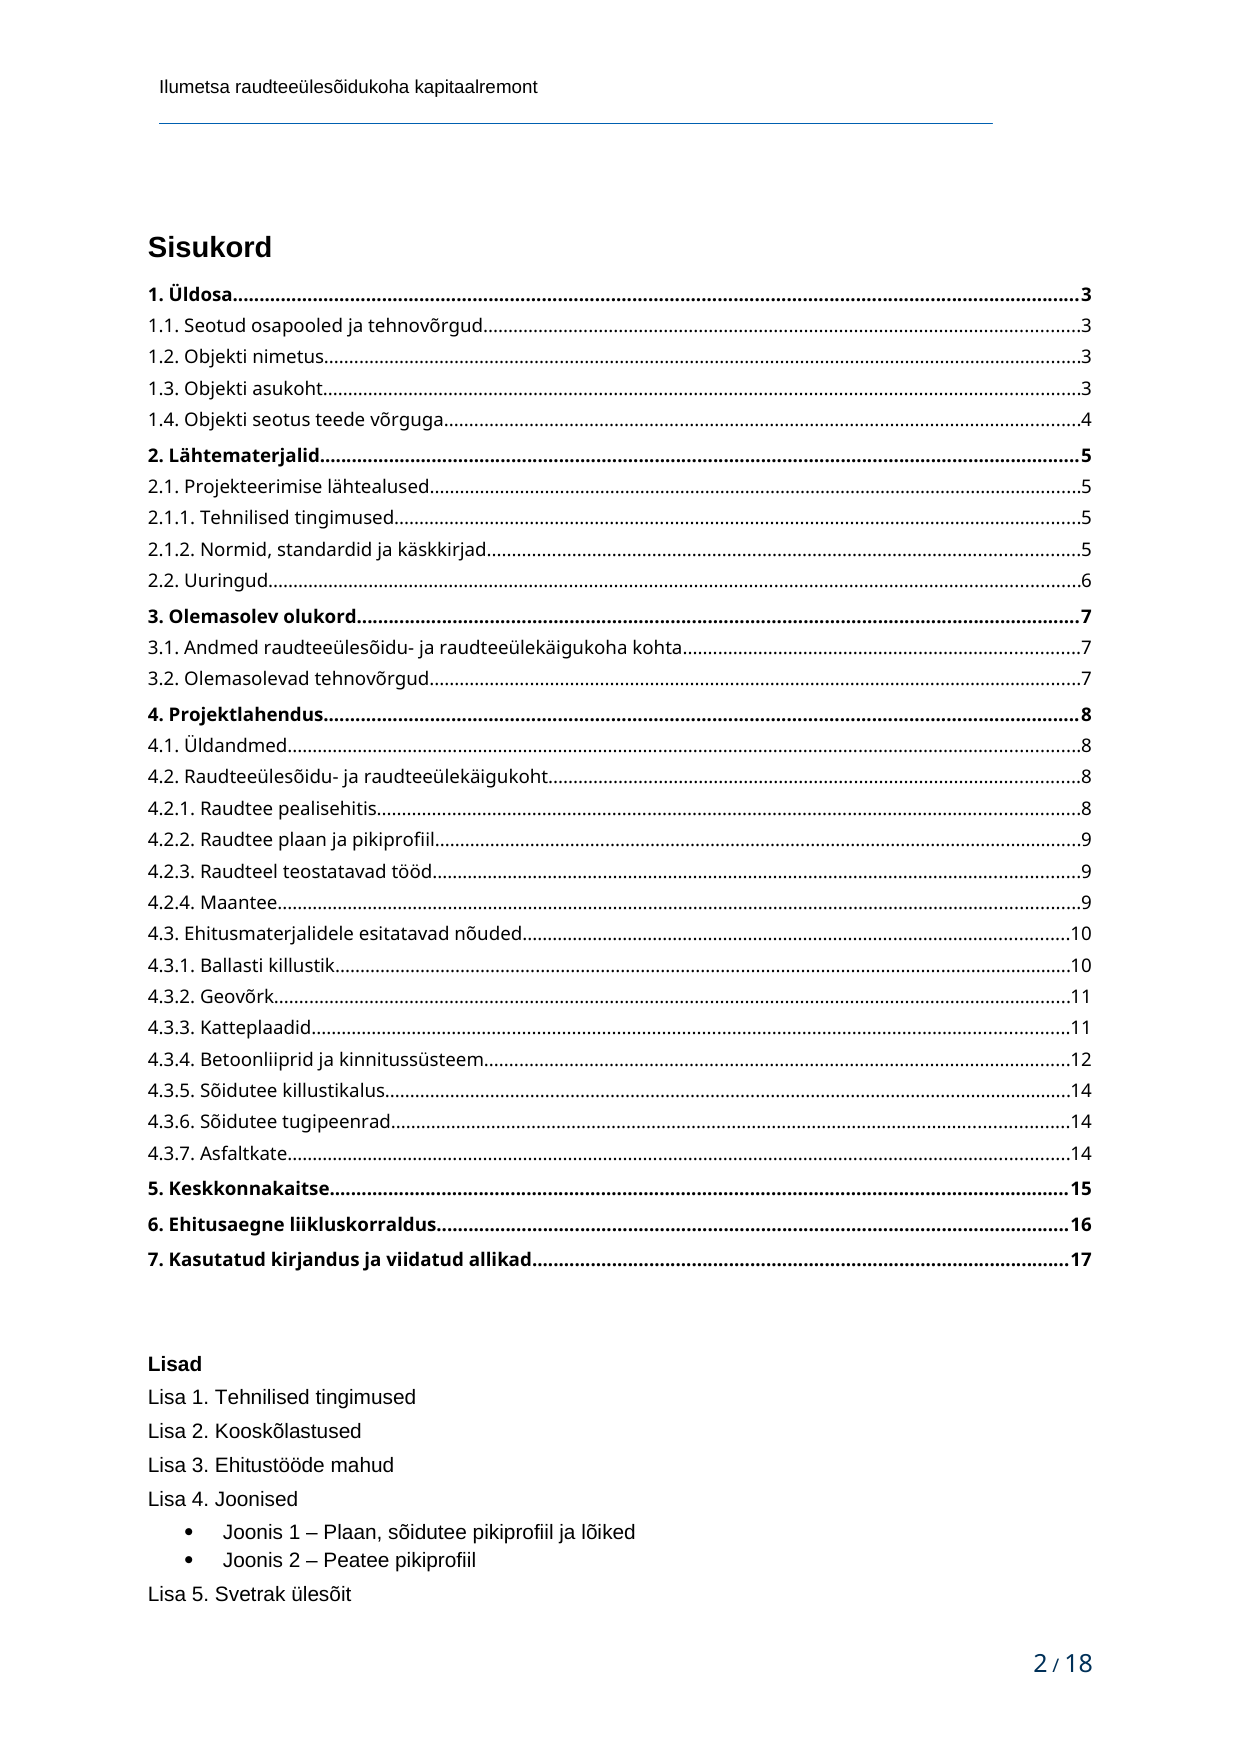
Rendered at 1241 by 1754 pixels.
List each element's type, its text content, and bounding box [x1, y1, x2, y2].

text Lisa 5. Svetrak ülesõit [148, 1582, 1093, 1606]
text Lisa 4. Joonised [148, 1486, 1093, 1510]
list Joonis 2 – Peatee pikiprofiil [185, 1548, 1093, 1572]
text Lisa 1. Tehnilised tingimused [148, 1385, 1093, 1409]
list Joonis 1 – Plaan, sõidutee pikiprofiil ja lõiked [185, 1520, 1093, 1544]
text Lisa 3. Ehitustööde mahud [148, 1453, 1093, 1477]
text Lisad [148, 1351, 1093, 1375]
text Lisa 2. Kooskõlastused [148, 1419, 1093, 1443]
